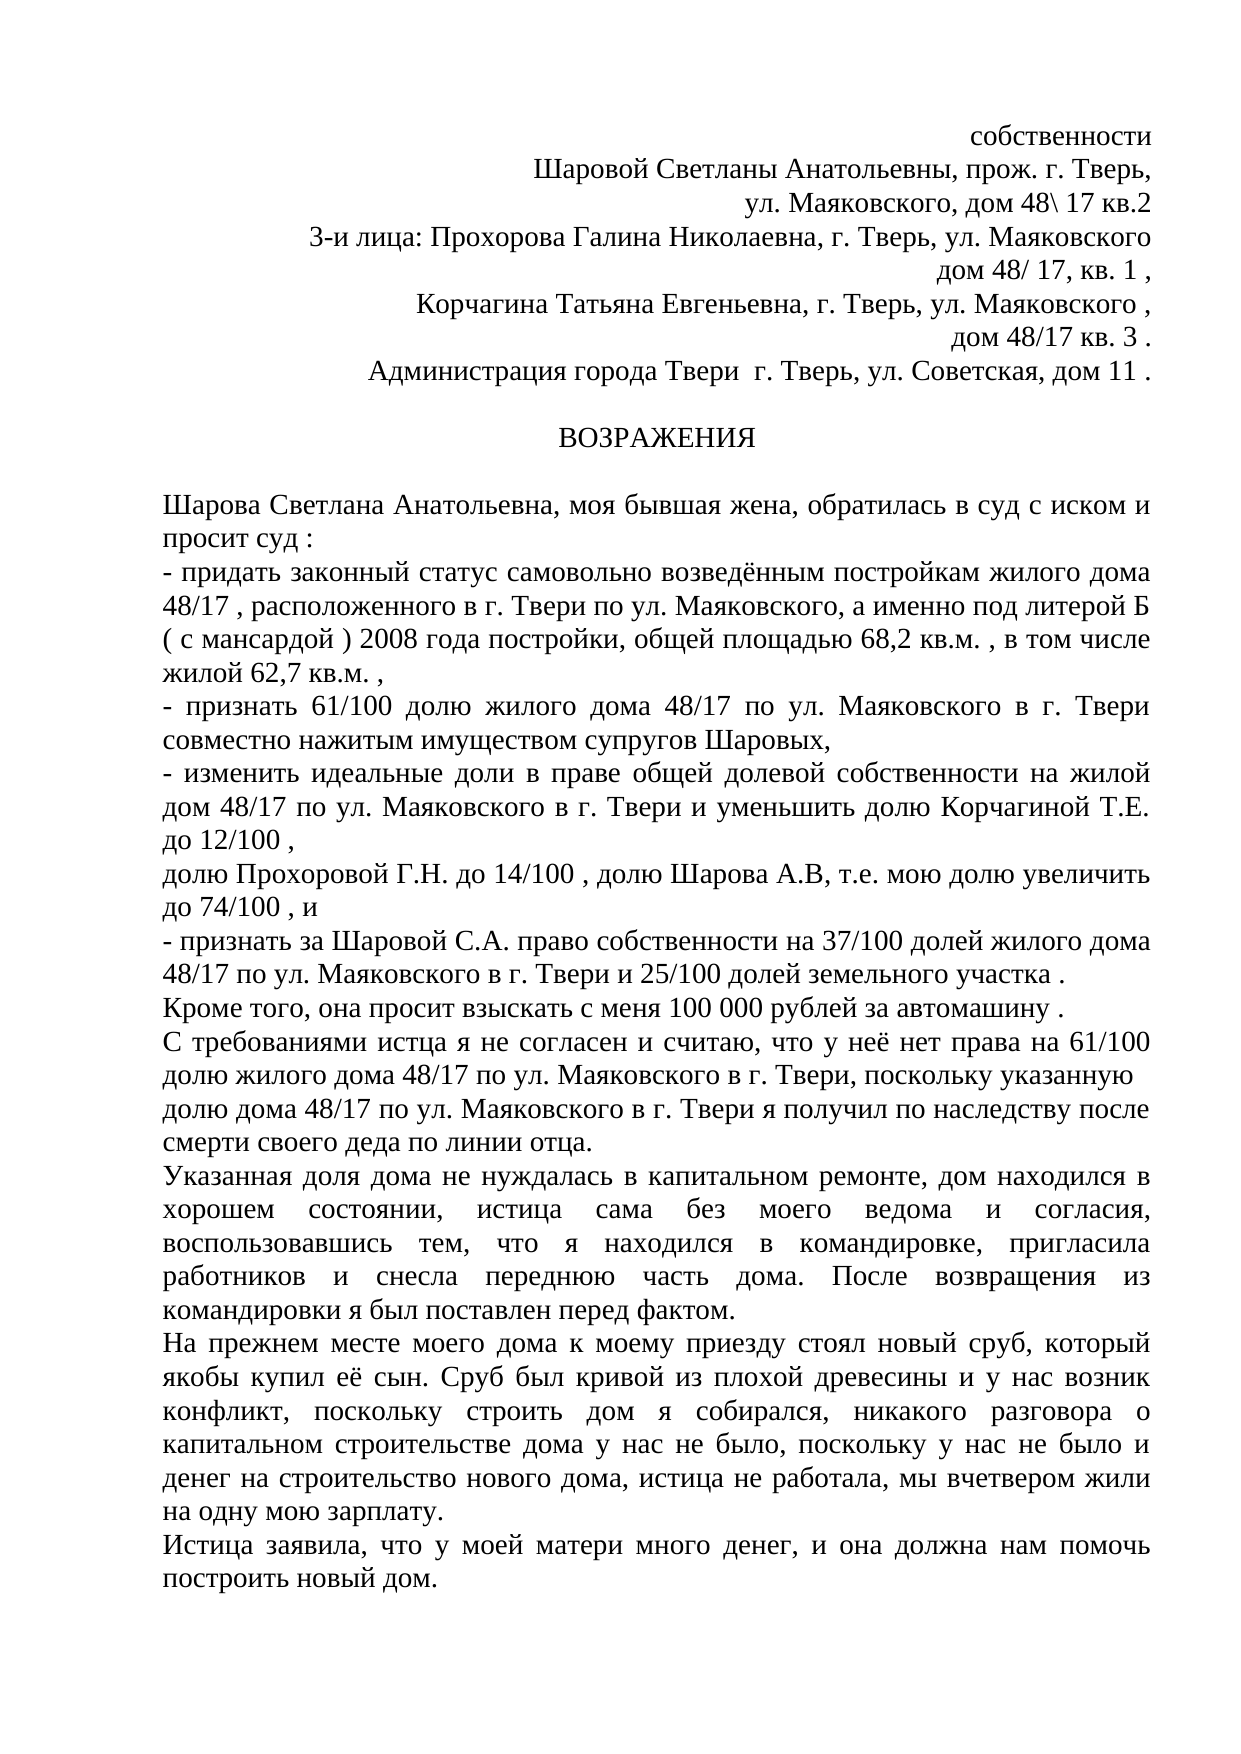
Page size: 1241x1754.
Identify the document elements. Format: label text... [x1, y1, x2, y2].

text долю Прохоровой Г.Н. до 14/100 , долю Шарова А.В, т.е. мою долю увеличить до 74/100 , и [162, 856, 1152, 923]
text - изменить идеальные доли в праве общей долевой собственности на жилой дом 48/17 по ул. Маяковского в г. Твери и уменьшить долю Корчагиной Т.Е. до 12/100 , [162, 755, 1152, 856]
text Указанная доля дома не нуждалась в капитальном ремонте, дом находился в хорошем состоянии, истица сама без моего ведома и согласия, воспользовавшись тем, что я находился в командировке, пригласила работников и снесла переднюю часть дома. После возвращения из командировки я был поставлен перед фактом. [162, 1158, 1152, 1326]
text Истица заявила, что у моей матери много денег, и она должна нам помочь построить новый дом. [162, 1527, 1152, 1594]
text дом 48/ 17, кв. 1 , [162, 252, 1152, 286]
text С требованиями истца я не согласен и считаю, что у неё нет права на 61/100 долю жилого дома 48/17 по ул. Маяковского в г. Твери, поскольку указанную [162, 1024, 1152, 1091]
text собственности [162, 118, 1152, 152]
text - признать 61/100 долю жилого дома 48/17 по ул. Маяковского в г. Твери совместно нажитым имуществом супругов Шаровых, [162, 688, 1152, 755]
text долю дома 48/17 по ул. Маяковского в г. Твери я получил по наследству после смерти своего деда по линии отца. [162, 1091, 1152, 1158]
text Шарова Светлана Анатольевна, моя бывшая жена, обратилась в суд с иском и просит суд : [162, 487, 1152, 554]
text На прежнем месте моего дома к моему приезду стоял новый сруб, который якобы купил её сын. Сруб был кривой из плохой древесины и у нас возник конфликт, поскольку строить дом я собирался, никакого разговора о капитальном строительстве дома у нас не было, поскольку у нас не было и денег на строительство нового дома, истица не работала, мы вчетвером жили на одну мою зарплату. [162, 1326, 1152, 1527]
text Кроме того, она просит взыскать с меня 100 000 рублей за автомашину . [162, 990, 1152, 1024]
text - признать за Шаровой С.А. право собственности на 37/100 долей жилого дома 48/17 по ул. Маяковского в г. Твери и 25/100 долей земельного участка . [162, 923, 1152, 990]
text дом 48/17 кв. 3 . [162, 319, 1152, 353]
text Администрация города Твери г. Тверь, ул. Советская, дом 11 . [162, 353, 1152, 386]
text Корчагина Татьяна Евгеньевна, г. Тверь, ул. Маяковского , [162, 286, 1152, 319]
text Шаровой Светланы Анатольевны, прож. г. Тверь, [162, 152, 1152, 185]
text ул. Маяковского, дом 48\ 17 кв.2 [162, 185, 1152, 219]
text - придать законный статус самовольно возведённым постройкам жилого дома 48/17 , расположенного в г. Твери по ул. Маяковского, а именно под литерой Б ( с мансардой ) 2008 года постройки, общей площадью 68,2 кв.м. , в том числе жилой 62,7 кв.м. , [162, 554, 1152, 688]
text 3-и лица: Прохорова Галина Николаевна, г. Тверь, ул. Маяковского [162, 219, 1152, 252]
text ВОЗРАЖЕНИЯ [162, 420, 1152, 453]
